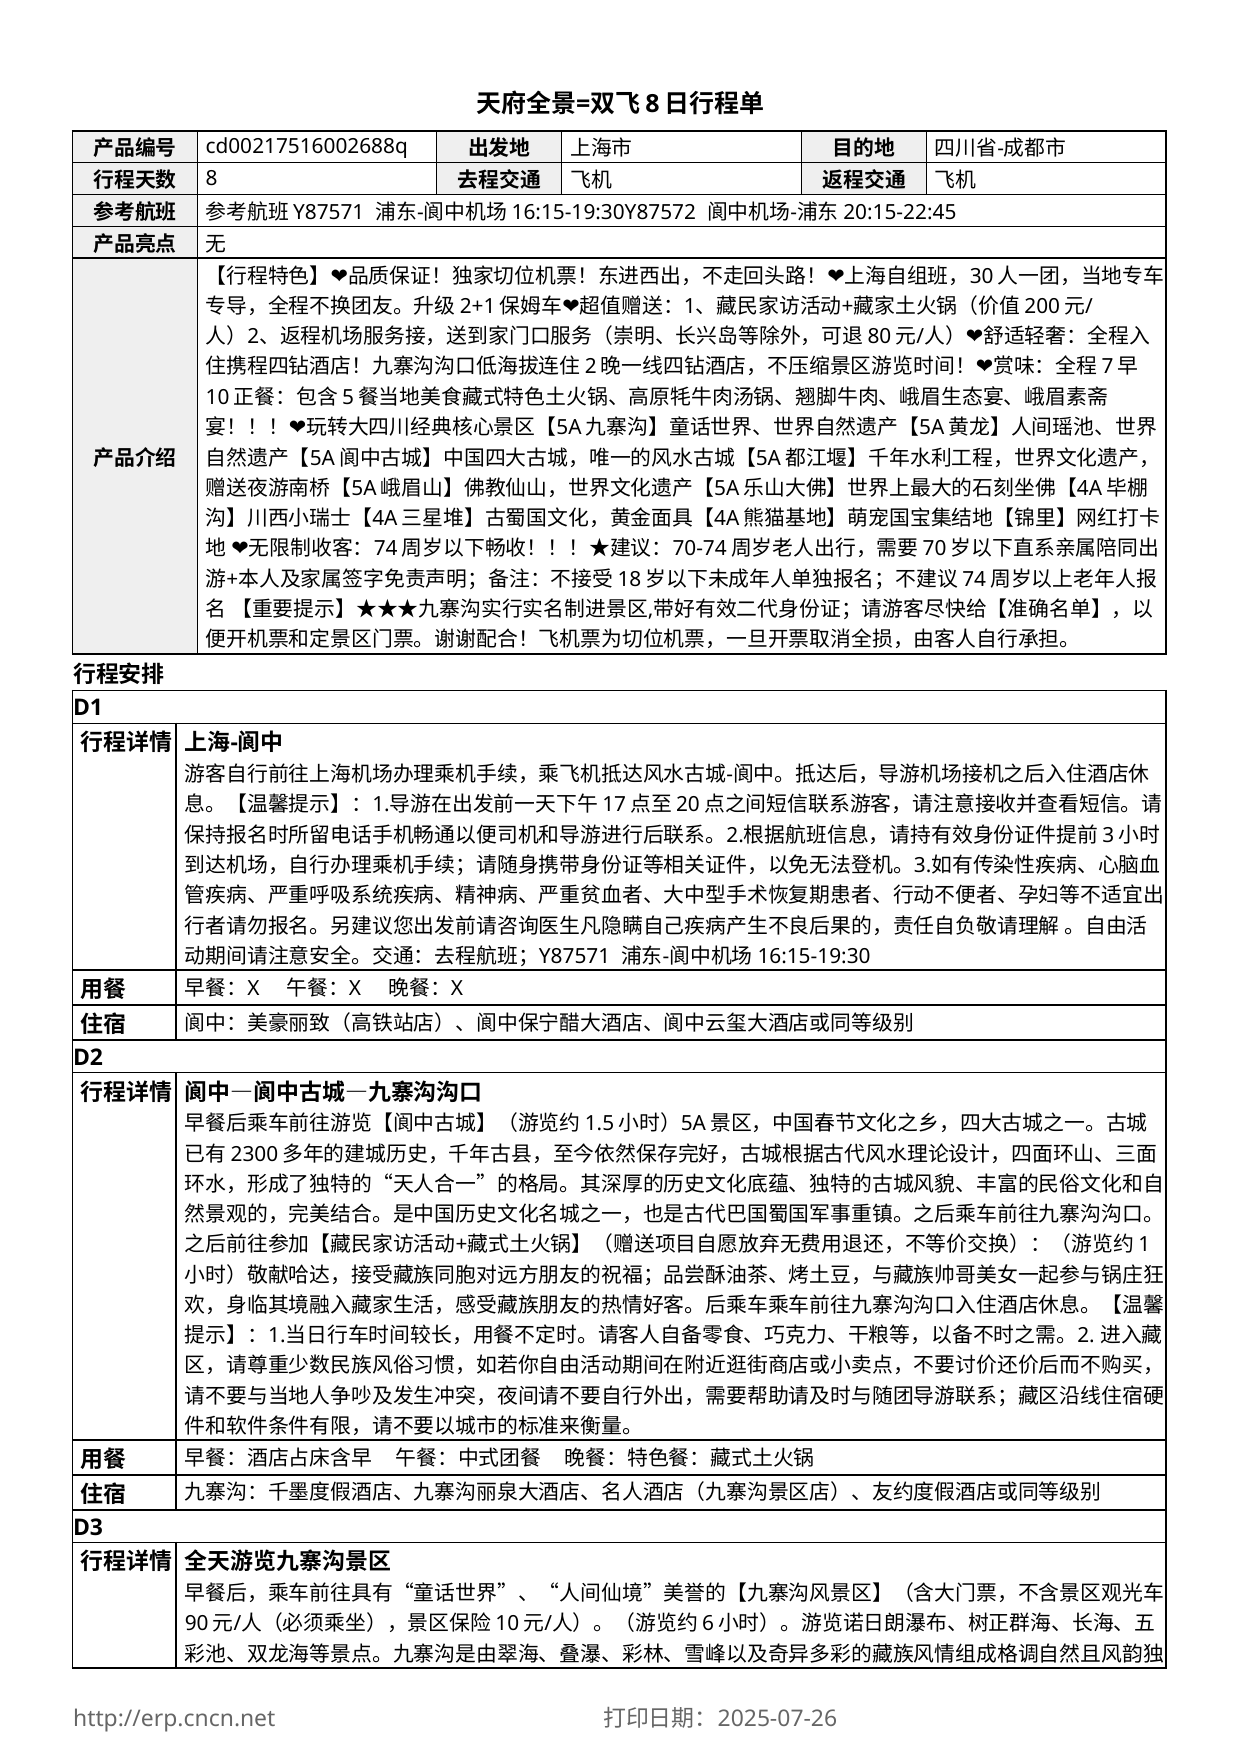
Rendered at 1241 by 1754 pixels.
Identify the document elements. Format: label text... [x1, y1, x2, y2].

table_header 上海市 [562, 132, 801, 162]
table_cell 阆中—阆中古城—九寨沟沟口 早餐后乘车前往游览【阆中古城】（游览约1.5小时）5A景区，中国春节文化之乡，四大古城之一。古城已有2300多年的建城历史，千年古县，至今依然保存完好，古城根据古代风水理论设计，四面环山、三面环水，形成了独特的“天人合一”的格局。其深厚的历史文化底蕴、独特的古城风貌、丰富的民俗文化和自然景观的，完美结合。是中国历史文化名城之一，也是古代巴国蜀国军事重镇。 [177, 1073, 1165, 1439]
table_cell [177, 1543, 1165, 1667]
table_cell 参考航班 [198, 195, 1165, 226]
table_cell 8 [198, 163, 436, 194]
table_cell 行程详情 [73, 1073, 175, 1439]
table_cell 住宿 [73, 1476, 175, 1509]
table_cell 飞机 [562, 163, 801, 194]
table_cell 早餐：酒店占床含早 午餐：中式团餐 晚餐：特色餐：藏式土火锅 [177, 1441, 1165, 1474]
table_cell 行程天数 [73, 163, 197, 194]
table_cell D2 [73, 1041, 1165, 1072]
table_cell 产品介绍 [73, 259, 197, 653]
table_cell 产品亮点 [73, 227, 197, 257]
text 行程安排 [73, 655, 1167, 689]
table_cell 返程交通 [802, 163, 926, 194]
table_cell 用餐 [73, 971, 175, 1004]
table_cell 九寨沟：千墨度假酒店、九寨沟丽泉大酒店、名人酒店（九寨沟景区店）、友约度假酒店或同等级别 [177, 1476, 1165, 1509]
table_header 出发地 [437, 132, 561, 162]
table_cell 参考航班 [73, 195, 197, 226]
table_cell 【行程特色】 [198, 259, 1165, 653]
table_cell 去程交通 [437, 163, 561, 194]
table_header cd00217516002688q [198, 132, 436, 162]
table_cell D3 [73, 1511, 1165, 1542]
table_header 目的地 [802, 132, 926, 162]
table_cell 早餐：X 午餐：X 晚餐：X [177, 971, 1165, 1004]
table_cell 行程详情 [73, 1543, 175, 1667]
table_header D1 [73, 691, 1165, 722]
table_cell 无 [198, 227, 1165, 257]
table_cell 阆中：美豪丽致（高铁站店）、阆中保宁醋大酒店、阆中云玺大酒店或同等级别 [177, 1006, 1165, 1039]
table_cell 飞机 [927, 163, 1165, 194]
table_header 产品编号 [73, 132, 197, 162]
table_cell 用餐 [73, 1441, 175, 1474]
table_cell 行程详情 [73, 724, 175, 969]
table_cell 住宿 [73, 1006, 175, 1039]
text 天府全景=双飞8日行程单 [73, 83, 1167, 119]
table_cell 上海-阆中 游客自行前往上海机场办理乘机手续，乘飞机抵达风水古城-阆中。抵达后，导游机场接机之后入住酒店休息。 [177, 724, 1165, 969]
table_header 四川省-成都市 [927, 132, 1165, 162]
